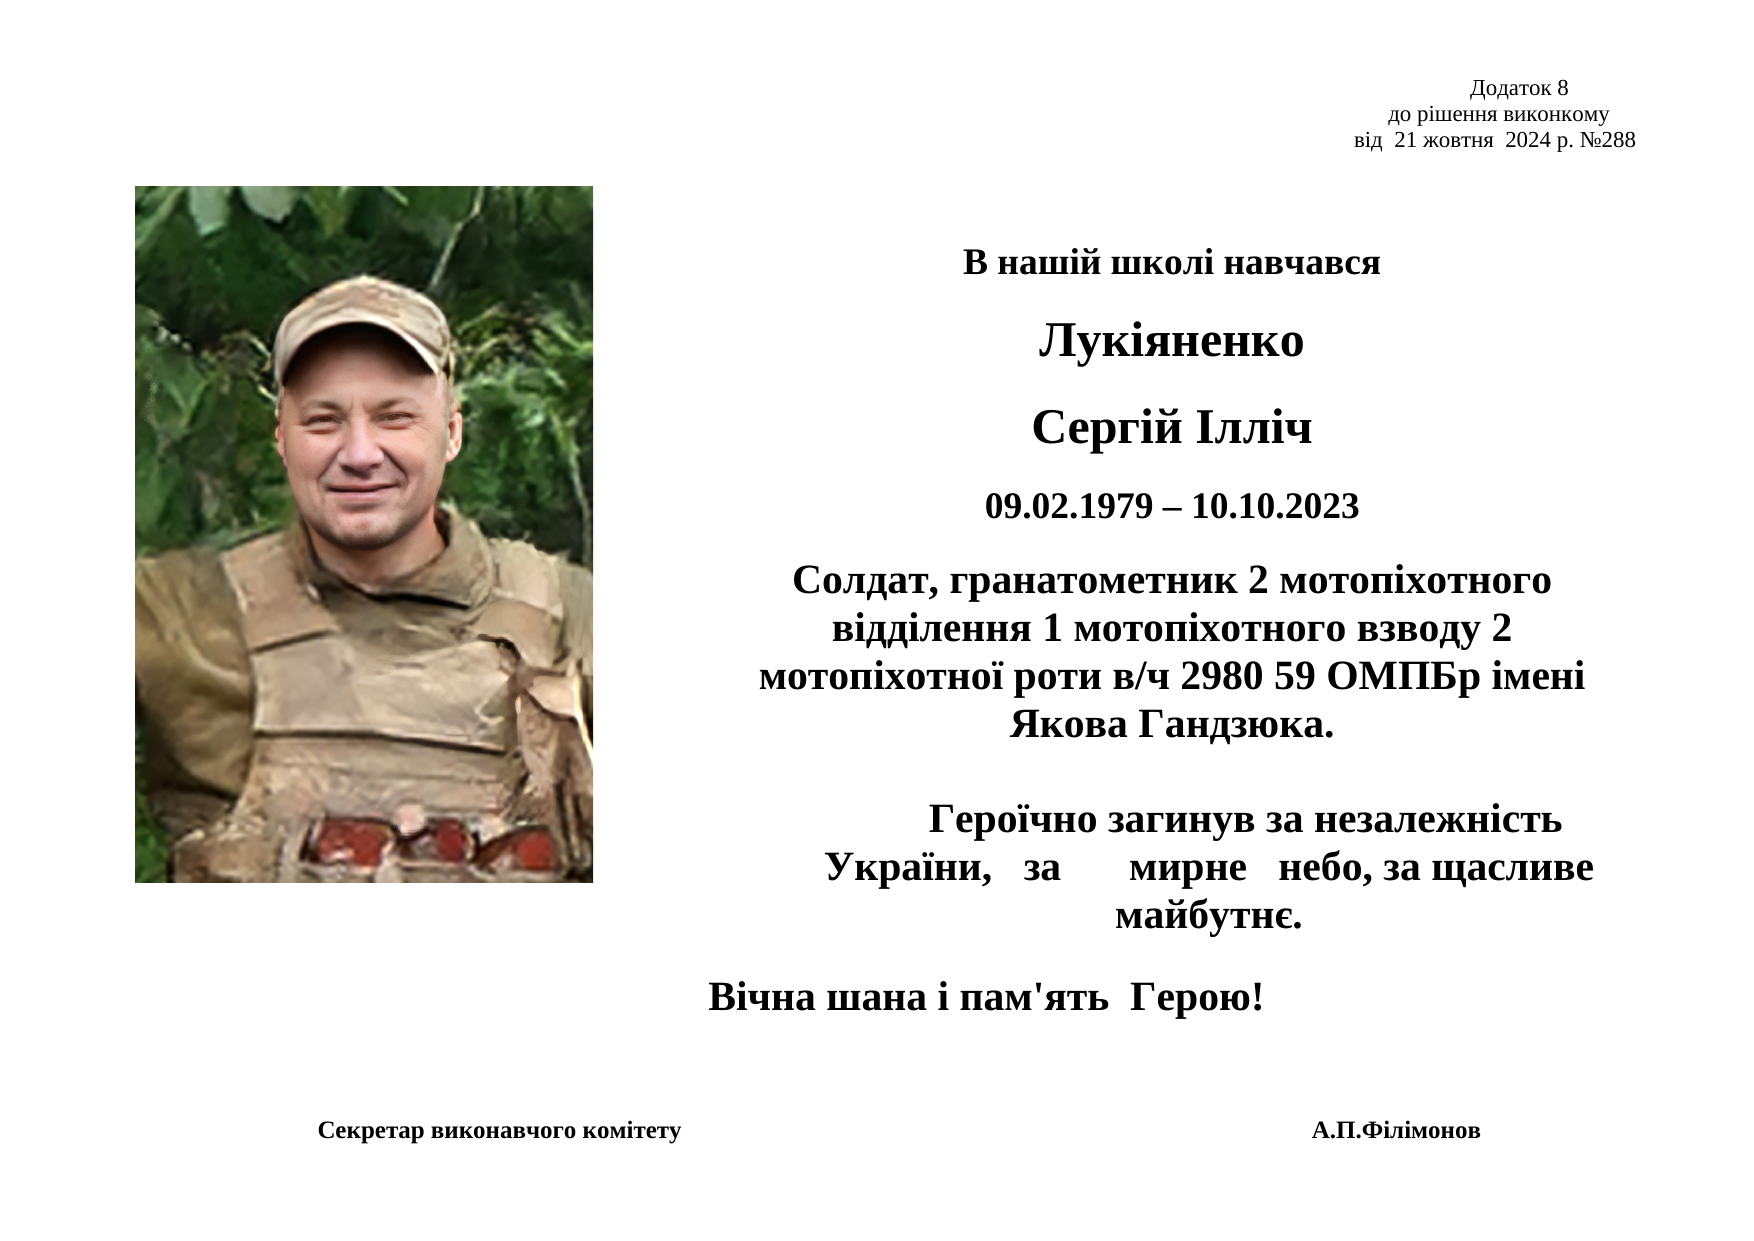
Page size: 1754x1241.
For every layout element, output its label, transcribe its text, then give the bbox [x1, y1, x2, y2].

list Вічна шана і пам'ять Герою! [672, 971, 1636, 1019]
text В нашій школі навчався [634, 240, 1636, 283]
text Лукіяненко [634, 310, 1636, 368]
list Героїчно загинув за незалежність України, за мирне небо, за щасливе майбутнє. [782, 794, 1636, 938]
list Солдат, гранатометник 2 мотопіхотного відділення 1 мотопіхотного взводу 2 мотопіхотної роти в/ч 2980 59 ОМПБр імені Якова Гандзюка. [708, 554, 1636, 746]
text до рішення виконкому [118, 100, 1668, 127]
text 09.02.1979 – 10.10.2023 [634, 484, 1636, 527]
text від 21 жовтня 2024 р. №288 [118, 127, 1636, 153]
text Сергій Ілліч [634, 397, 1636, 454]
picture [133, 186, 594, 880]
text Додаток 8 [1372, 74, 1636, 100]
text Секретар виконавчого комітету А.П.Філімонов [162, 1115, 1636, 1144]
